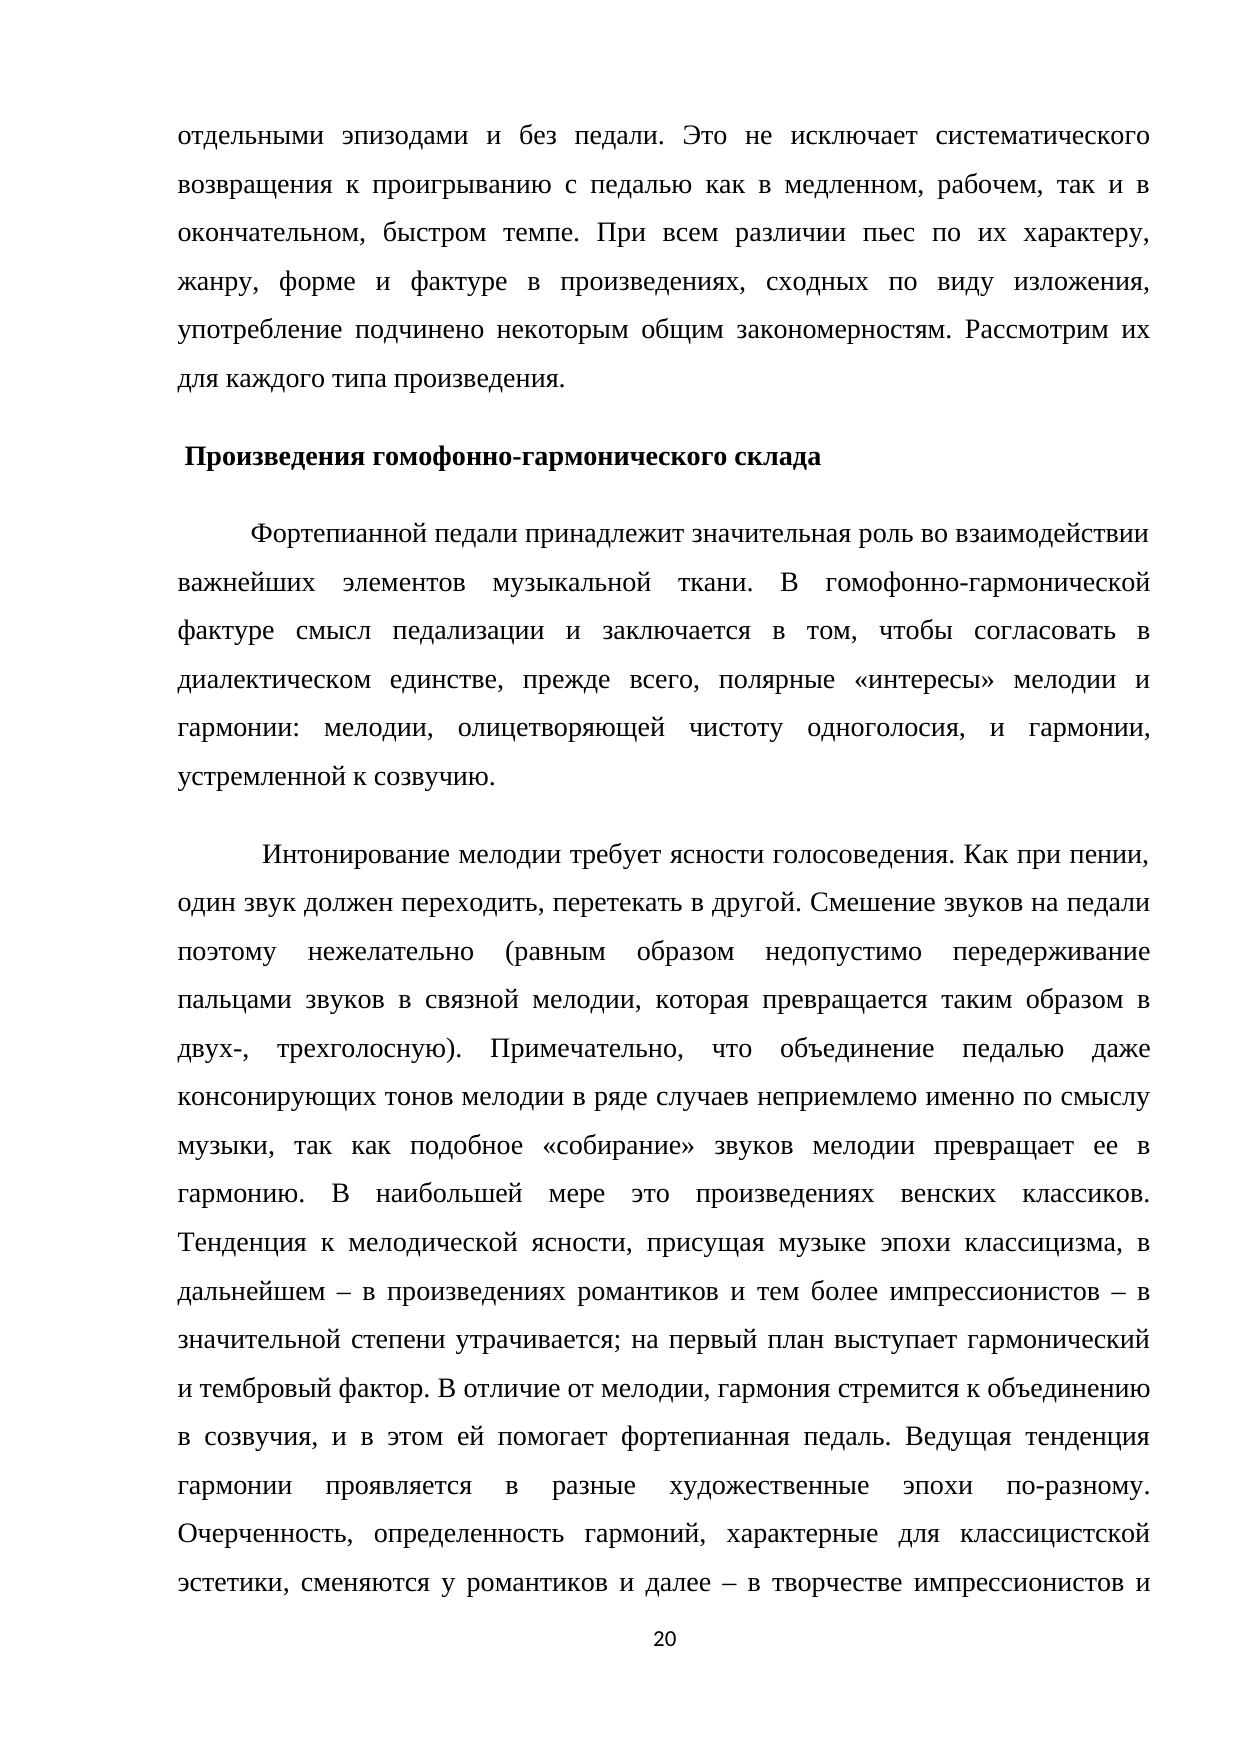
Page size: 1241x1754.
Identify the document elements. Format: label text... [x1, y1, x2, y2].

text Фортепианной педали принадлежит значительная роль во взаимодействии важнейших элементов музыкальной ткани. В гомофонно-гармонической фактуре смысл педализации и заключается в том, чтобы согласовать в диалектическом единстве, прежде всего, полярные «интересы» мелодии и гармонии: мелодии, олицетворяющей чистоту одноголосия, и гармонии, устремленной к созвучию. [177, 516, 1152, 791]
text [177, 118, 1152, 393]
text Произведения гомофонно-гармонического склада [177, 438, 1152, 471]
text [177, 837, 1152, 1597]
